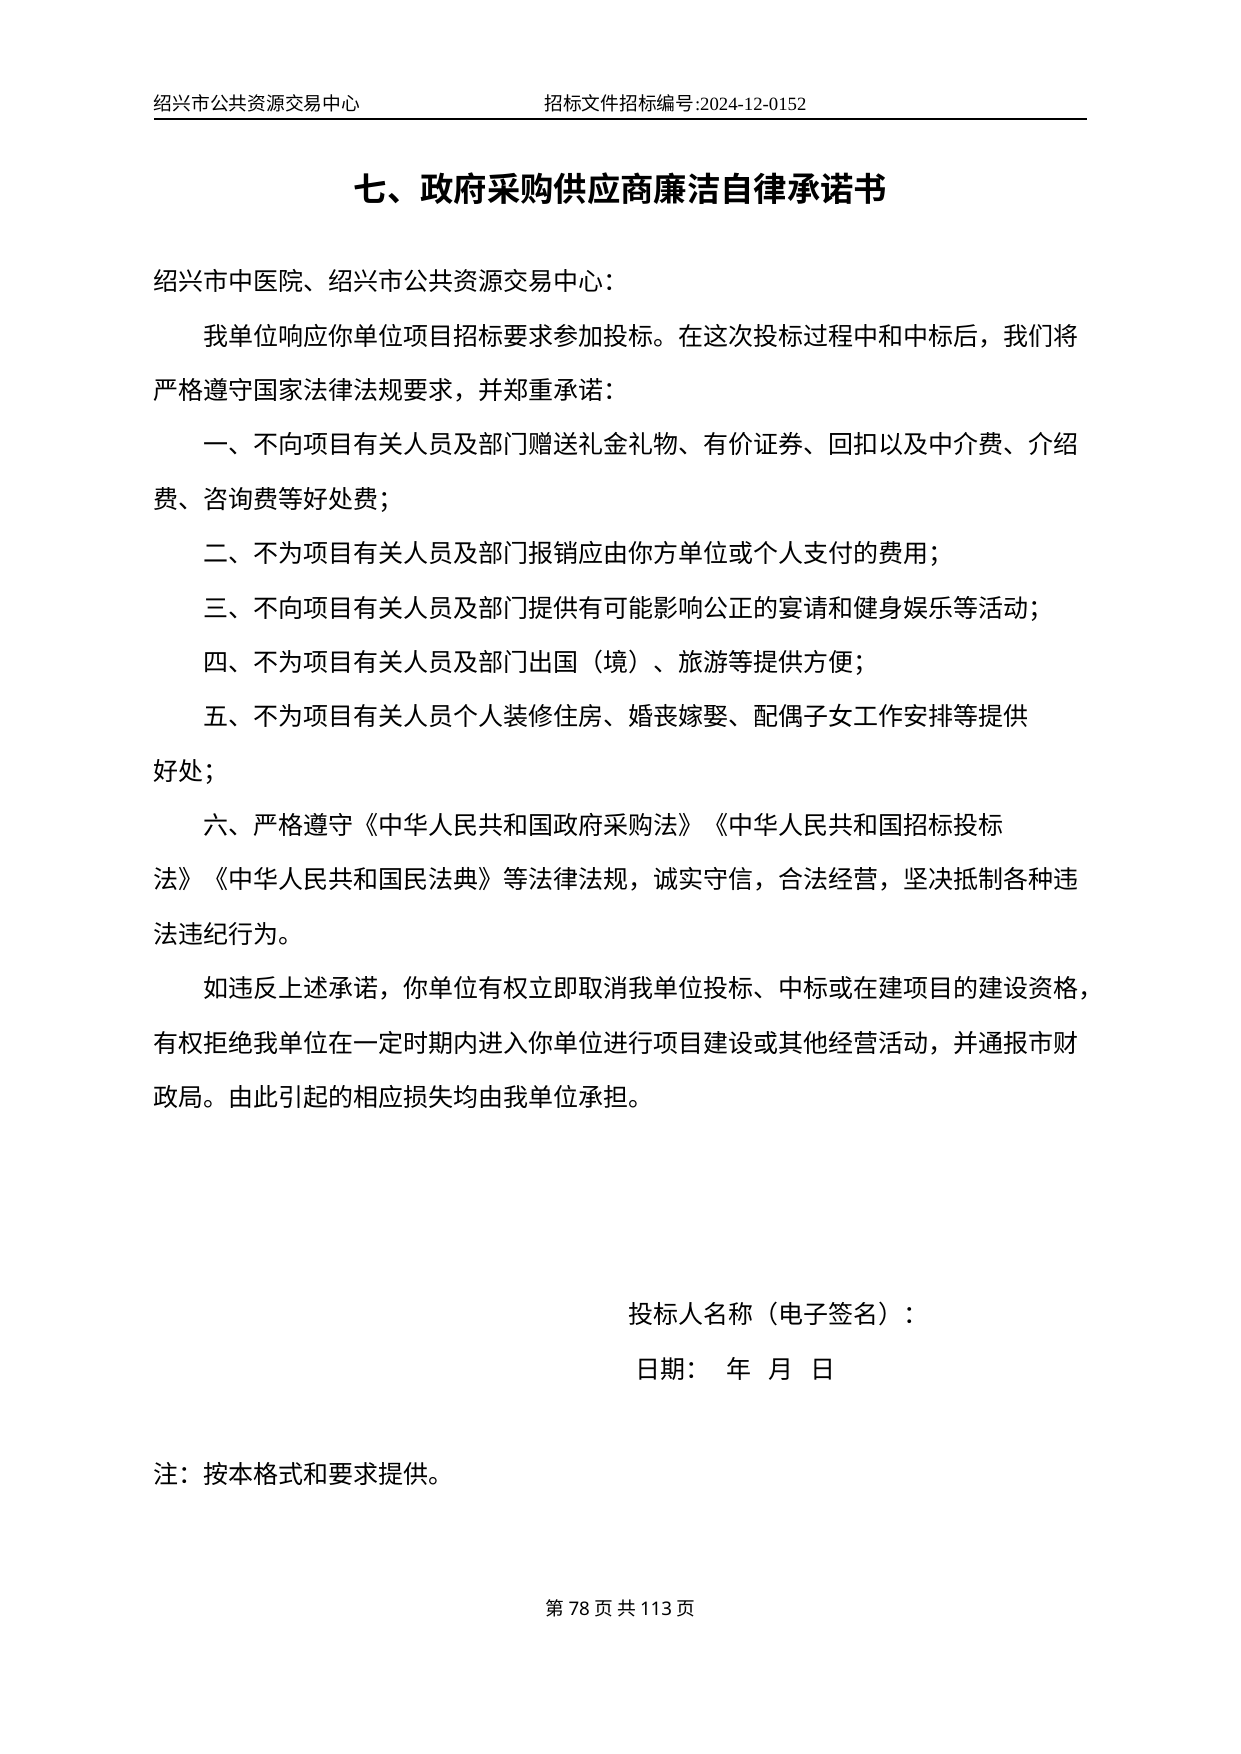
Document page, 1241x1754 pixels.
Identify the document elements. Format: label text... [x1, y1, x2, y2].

text 绍兴市中医院、绍兴市公共资源交易中心： [153, 262, 1087, 298]
text 二、不为项目有关人员及部门报销应由你方单位或个人支付的费用； [154, 534, 1087, 570]
text 四、不为项目有关人员及部门出国（境）、旅游等提供方便； [154, 642, 1087, 679]
text 法》《中华人民共和国民法典》等法律法规，诚实守信，合法经营，坚决抵制各种违法违纪行为。 [153, 860, 1087, 951]
text 六、严格遵守《中华人民共和国政府采购法》《中华人民共和国招标投标 [204, 806, 1087, 842]
text 如违反上述承诺，你单位有权立即取消我单位投标、中标或在建项目的建设资格，有权拒绝我单位在一定时期内进入你单位进行项目建设或其他经营活动，并通报市财政局。由此引起的相应损失均由我单位承担。 [153, 969, 1087, 1114]
text 一、不向项目有关人员及部门赠送礼金礼物、有价证券、回扣以及中介费、介绍费、咨询费等好处费； [154, 425, 1087, 516]
text 好处； [153, 751, 1087, 787]
text 我单位响应你单位项目招标要求参加投标。在这次投标过程中和中标后，我们将严格遵守国家法律法规要求，并郑重承诺： [154, 316, 1087, 407]
text 七、政府采购供应商廉洁自律承诺书 [153, 162, 1087, 211]
text 三、不向项目有关人员及部门提供有可能影响公正的宴请和健身娱乐等活动； [154, 588, 1087, 624]
text 日期： 年 月 日 [635, 1349, 1087, 1386]
text 投标人名称（电子签名）： [154, 1295, 970, 1331]
text 注：按本格式和要求提供。 [153, 1455, 1043, 1491]
text 五、不为项目有关人员个人装修住房、婚丧嫁娶、配偶子女工作安排等提供 [204, 697, 1087, 733]
